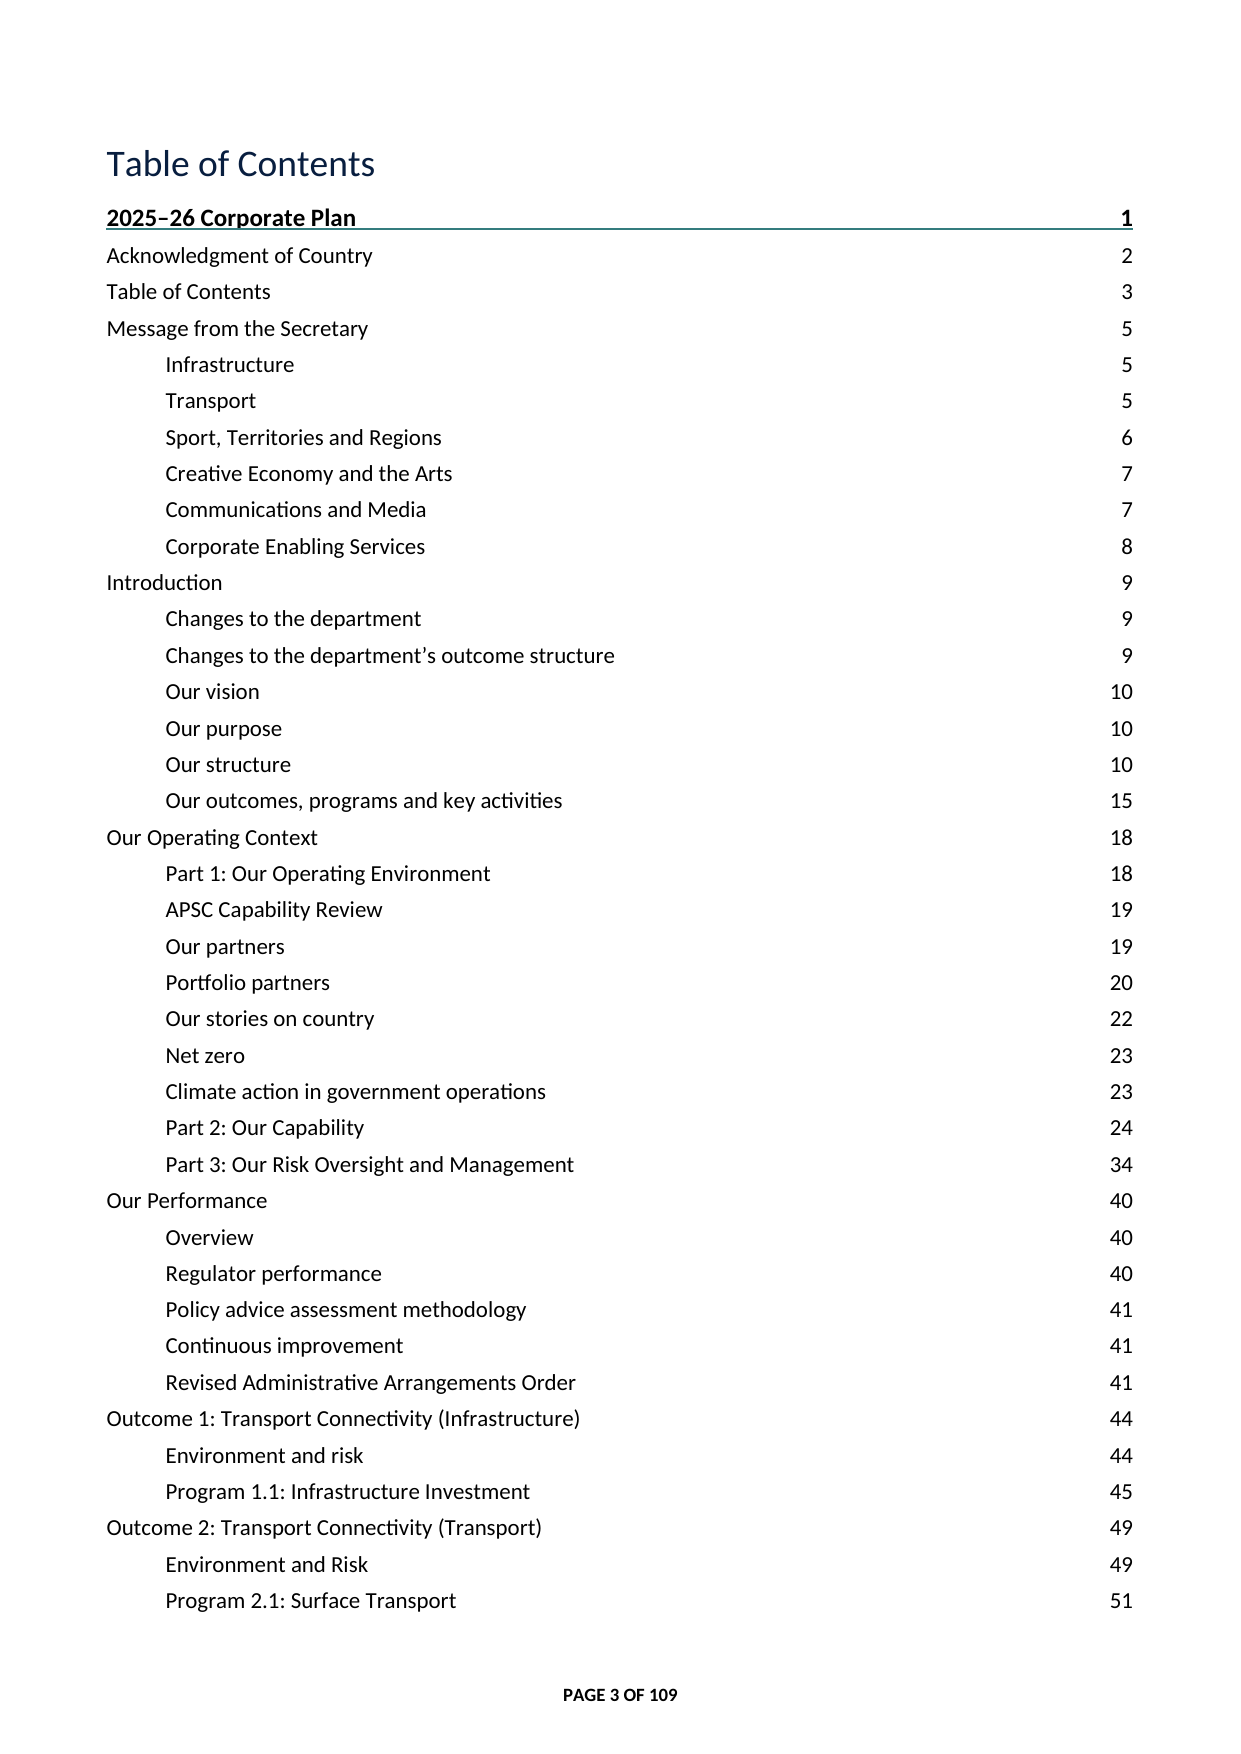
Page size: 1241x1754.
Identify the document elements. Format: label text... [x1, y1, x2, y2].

text Our vision 10 [165, 677, 1134, 705]
text Outcome 2: Transport Connectivity (Transport) 49 [106, 1513, 1134, 1541]
text Changes to the department’s outcome structure 9 [165, 641, 1134, 669]
text Net zero 23 [165, 1041, 1134, 1069]
text Part 1: Our Operating Environment 18 [165, 859, 1134, 887]
text Regulator performance 40 [165, 1259, 1134, 1287]
text Environment and Risk 49 [165, 1550, 1134, 1578]
text Our structure 10 [165, 750, 1134, 778]
text Our Operating Context 18 [106, 823, 1134, 851]
text Changes to the department 9 [165, 604, 1134, 633]
text Our stories on country 22 [165, 1004, 1134, 1032]
text Creative Economy and the Arts 7 [165, 459, 1134, 487]
text Policy advice assessment methodology 41 [165, 1295, 1134, 1323]
subtitle Table of Contents [106, 140, 1134, 186]
text Portfolio partners 20 [165, 968, 1134, 996]
text APSC Capability Review 19 [165, 895, 1134, 923]
text Acknowledgment of Country 2 [106, 241, 1134, 269]
text Program 1.1: Infrastructure Investment 45 [165, 1477, 1134, 1505]
text Our Performance 40 [106, 1186, 1134, 1214]
text Communications and Media 7 [165, 496, 1134, 523]
text Infrastructure 5 [165, 350, 1134, 378]
text Message from the Secretary 5 [106, 314, 1134, 342]
text Our purpose 10 [165, 714, 1134, 742]
text Outcome 1: Transport Connectivity (Infrastructure) 44 [106, 1404, 1134, 1432]
text Program 2.1: Surface Transport 51 [165, 1586, 1134, 1614]
text Overview 40 [165, 1223, 1134, 1251]
text Part 2: Our Capability 24 [165, 1113, 1134, 1142]
text Corporate Enabling Services 8 [165, 532, 1134, 560]
text Continuous improvement 41 [165, 1332, 1134, 1360]
text Climate action in government operations 23 [165, 1077, 1134, 1105]
text Our outcomes, programs and key activities 15 [165, 786, 1134, 814]
text Revised Administrative Arrangements Order 41 [165, 1368, 1134, 1396]
text Part 3: Our Risk Oversight and Management 34 [165, 1150, 1134, 1178]
text Table of Contents 3 [106, 277, 1134, 305]
text Environment and risk 44 [165, 1441, 1134, 1469]
text Our partners 19 [165, 932, 1134, 960]
text Introduction 9 [106, 568, 1134, 596]
text Sport, Territories and Regions 6 [165, 423, 1134, 451]
text Transport 5 [165, 386, 1134, 414]
text 2025–26 Corporate Plan 1 [106, 202, 1134, 233]
